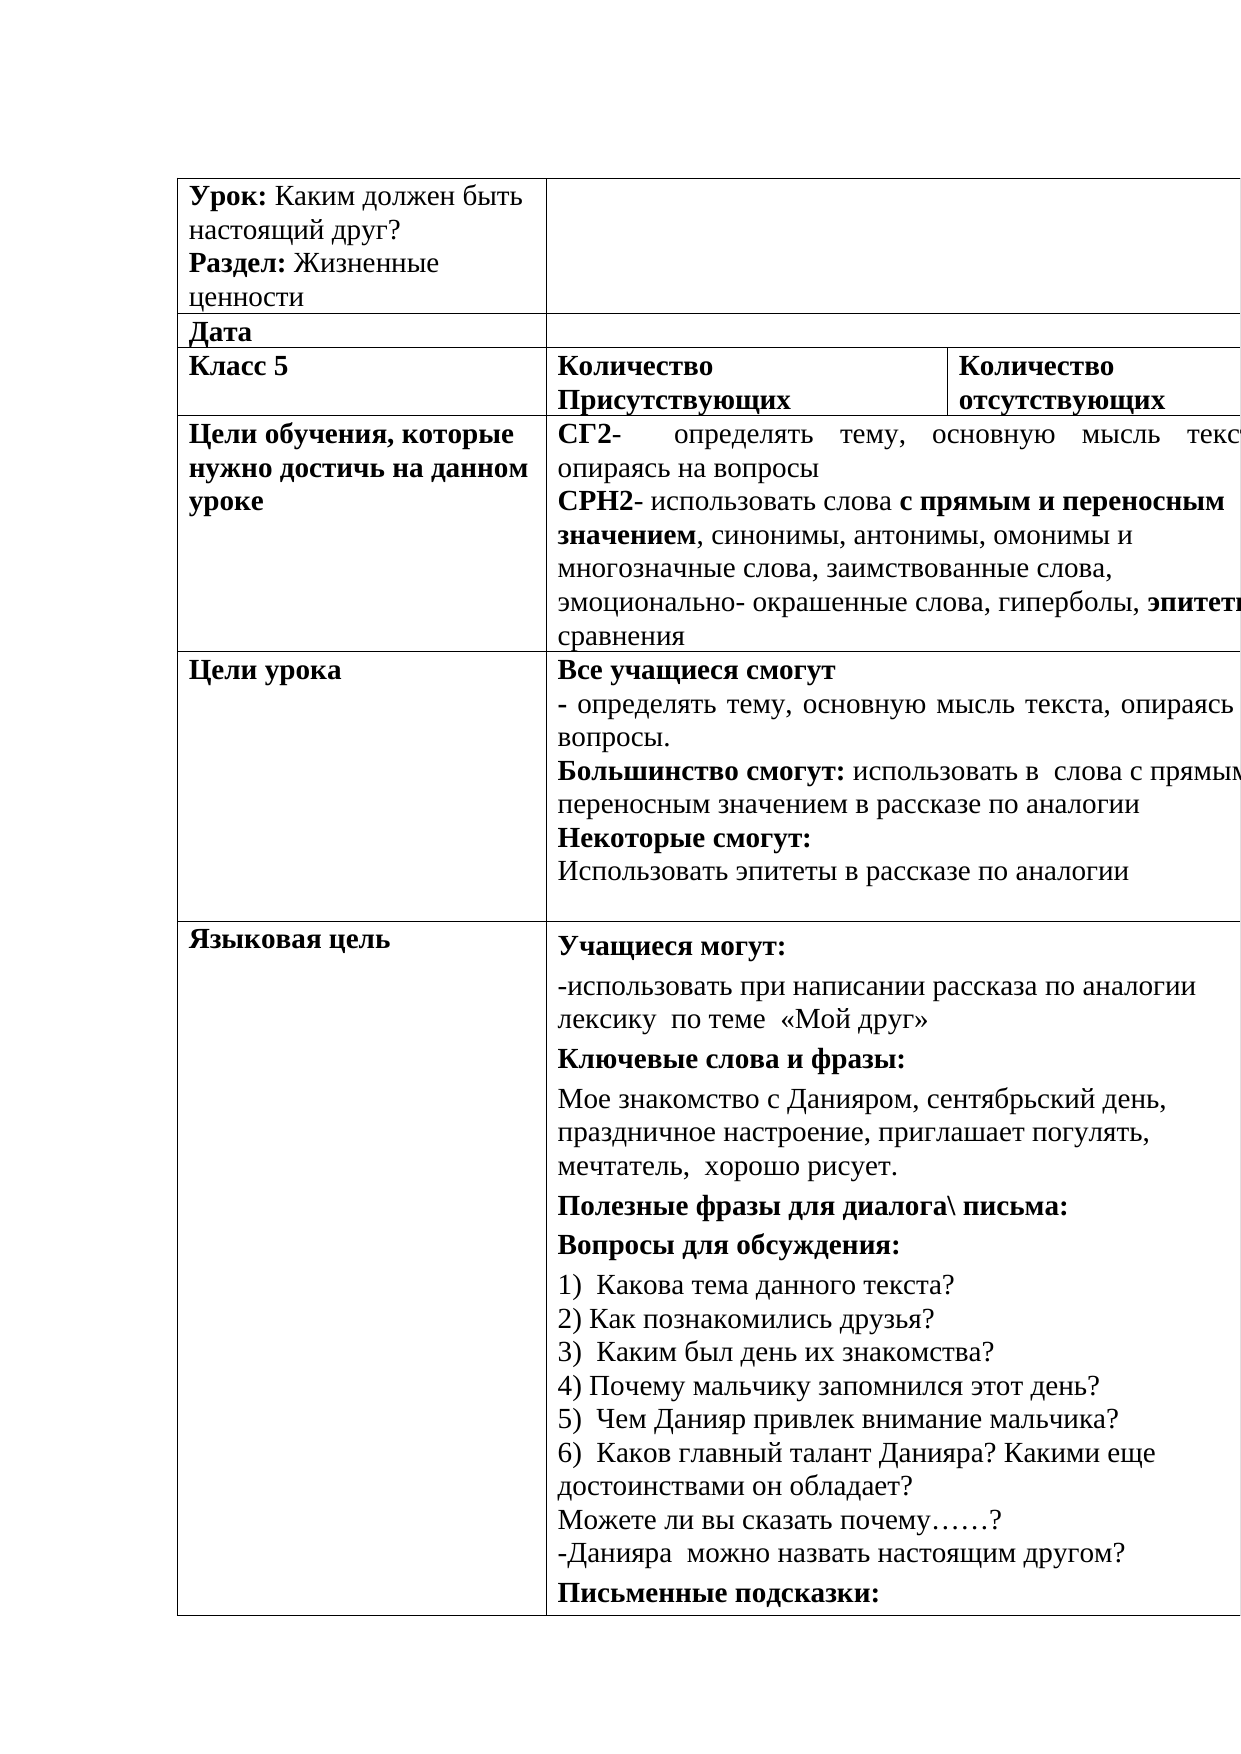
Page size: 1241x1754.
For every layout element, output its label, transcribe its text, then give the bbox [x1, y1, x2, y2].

table_cell Количество Присутствующих [547, 348, 947, 415]
table_cell Дата [178, 314, 546, 347]
table_cell Цели обучения, которые нужно достичь на данном уроке [178, 416, 546, 651]
table_cell Все учащиеся смогут - определять тему, основную мысль текста, опираясь на вопросы. Большинство смогут: использовать в слова с прямым и переносным значением в рассказе по аналогии Некоторые смогут: Использовать эпитеты в рассказе по аналогии [547, 652, 1240, 921]
table_cell Количество отсутствующих [948, 348, 1240, 415]
table_cell [547, 314, 1240, 347]
table_cell СГ2- определять тему, основную мысль текста, опираясь на вопросы СРН2- использовать слова с прямым и переносным значением, синонимы, антонимы, омонимы и многозначные слова, заимствованные слова, эмоционально- окрашенные слова, гиперболы, эпитеты, сравнения [547, 416, 1240, 651]
table_cell Класс 5 [178, 348, 546, 415]
table_cell Цели урока [178, 652, 546, 921]
table_cell Языковая цель [178, 922, 546, 1615]
table_header Урок: Каким должен быть настоящий друг? Раздел: Жизненные ценности [178, 179, 546, 313]
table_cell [547, 922, 1240, 1615]
table_header [547, 179, 1240, 313]
